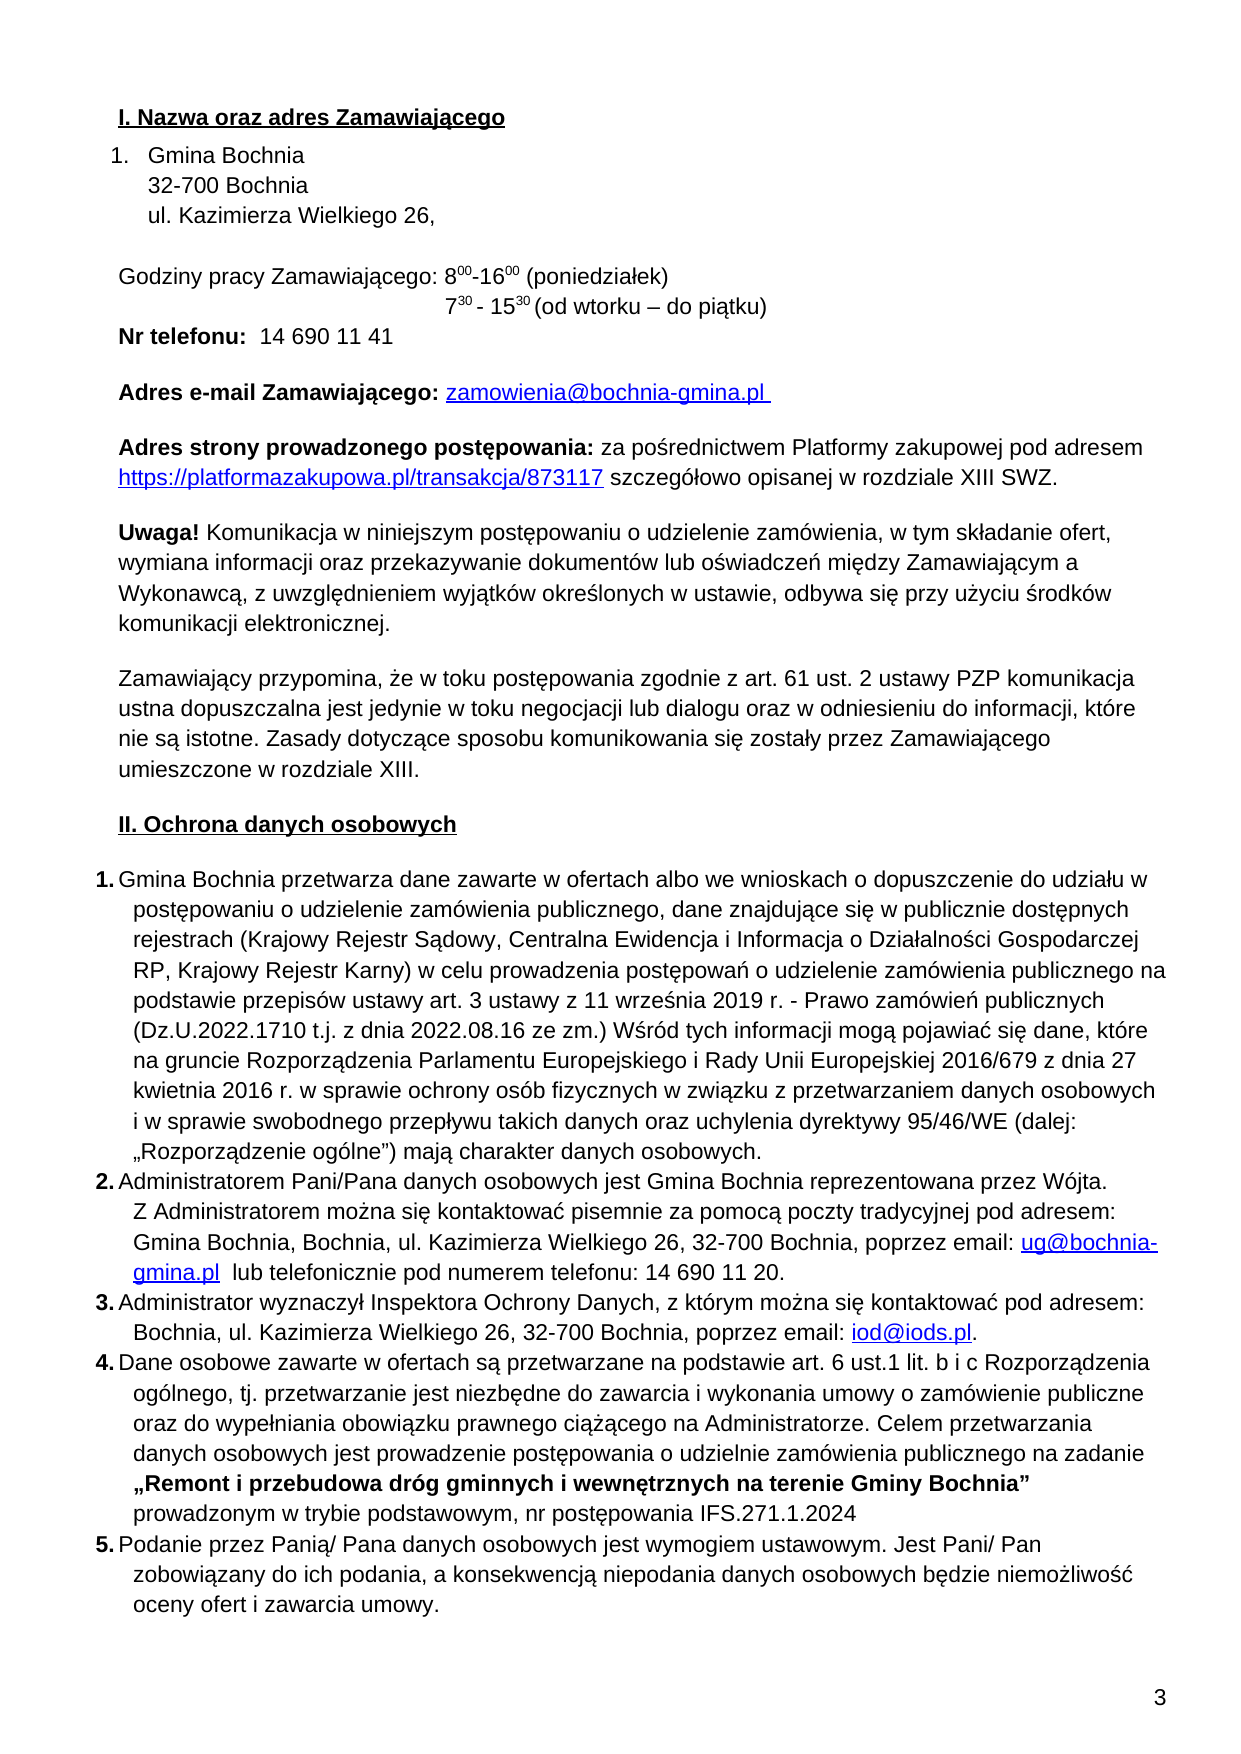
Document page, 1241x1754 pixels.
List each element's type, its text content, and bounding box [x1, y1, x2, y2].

list Gmina Bochnia [110, 142, 1166, 168]
list Dane osobowe zawarte w ofertach są przetwarzane na podstawie art. 6 ust.1 lit. b i c Rozporządzenia ogólnego, tj. przetwarzanie jest niezbędne do zawarcia i wykonania umowy o zamówienie publiczne oraz do wypełniania obowiązku prawnego ciążącego na Administratorze. Celem przetwarzania danych osobowych jest prowadzenie postępowania o udzielnie zamówienia publicznego na zadanie „Remont i przebudowa dróg gminnych i wewnętrznych na terenie Gminy Bochnia” prowadzonym w trybie podstawowym, nr postępowania IFS.271.1.2024 [95, 1349, 1166, 1527]
text Uwaga! Komunikacja w niniejszym postępowaniu o udzielenie zamówienia, w tym składanie ofert, wymiana informacji oraz przekazywanie dokumentów lub oświadczeń między Zamawiającym a Wykonawcą, z uwzględnieniem wyjątków określonych w ustawie, odbywa się przy użyciu środków komunikacji elektronicznej. [118, 519, 1166, 636]
list Administratorem Pani/Pana danych osobowych jest Gmina Bochnia reprezentowana przez Wójta. [95, 1168, 1166, 1194]
text 730 - 1530 (od wtorku – do piątku) [419, 293, 1166, 319]
text I. Nazwa oraz adres Zamawiającego [118, 103, 1166, 130]
text Adres strony prowadzonego postępowania: za pośrednictwem Platformy zakupowej pod adresem https://platformazakupowa.pl/transakcja/873117 szczegółowo opisanej w rozdziale XIII SWZ. [118, 434, 1166, 490]
subtitle II. Ochrona danych osobowych [118, 811, 1166, 837]
text ul. Kazimierza Wielkiego 26, [118, 202, 1166, 229]
text Z Administratorem można się kontaktować pisemnie za pomocą poczty tradycyjnej pod adresem: Gmina Bochnia, Bochnia, ul. Kazimierza Wielkiego 26, 32-700 Bochnia, poprzez email: ug@bochnia-gmina.pl lub telefonicznie pod numerem telefonu: 14 690 11 20. [133, 1198, 1166, 1285]
text Nr telefonu: 14 690 11 41 [118, 323, 1166, 349]
text 32-700 Bochnia [118, 172, 1166, 198]
list Podanie przez Panią/ Pana danych osobowych jest wymogiem ustawowym. Jest Pani/ Pan zobowiązany do ich podania, a konsekwencją niepodania danych osobowych będzie niemożliwość oceny ofert i zawarcia umowy. [95, 1531, 1166, 1617]
list Administrator wyznaczył Inspektora Ochrony Danych, z którym można się kontaktować pod adresem: Bochnia, ul. Kazimierza Wielkiego 26, 32-700 Bochnia, poprzez email: iod@iods.pl. [95, 1289, 1166, 1345]
text Zamawiający przypomina, że w toku postępowania zgodnie z art. 61 ust. 2 ustawy PZP komunikacja ustna dopuszczalna jest jedynie w toku negocjacji lub dialogu oraz w odniesieniu do informacji, które nie są istotne. Zasady dotyczące sposobu komunikowania się zostały przez Zamawiającego umieszczone w rozdziale XIII. [118, 665, 1166, 782]
text Godziny pracy Zamawiającego: 800-1600 (poniedziałek) [118, 263, 1166, 289]
list Gmina Bochnia przetwarza dane zawarte w ofertach albo we wnioskach o dopuszczenie do udziału w postępowaniu o udzielenie zamówienia publicznego, dane znajdujące się w publicznie dostępnych rejestrach (Krajowy Rejestr Sądowy, Centralna Ewidencja i Informacja o Działalności Gospodarczej RP, Krajowy Rejestr Karny) w celu prowadzenia postępowań o udzielenie zamówienia publicznego na podstawie przepisów ustawy art. 3 ustawy z 11 września 2019 r. - Prawo zamówień publicznych (Dz.U.2022.1710 t.j. z dnia 2022.08.16 ze zm.) Wśród tych informacji mogą pojawiać się dane, które na gruncie Rozporządzenia Parlamentu Europejskiego i Rady Unii Europejskiej 2016/679 z dnia 27 kwietnia 2016 r. w sprawie ochrony osób fizycznych w związku z przetwarzaniem danych osobowych i w sprawie swobodnego przepływu takich danych oraz uchylenia dyrektywy 95/46/WE (dalej: „Rozporządzenie ogólne”) mają charakter danych osobowych. [95, 866, 1166, 1164]
text Adres e-mail Zamawiającego: zamowienia@bochnia-gmina.pl [118, 378, 1166, 405]
